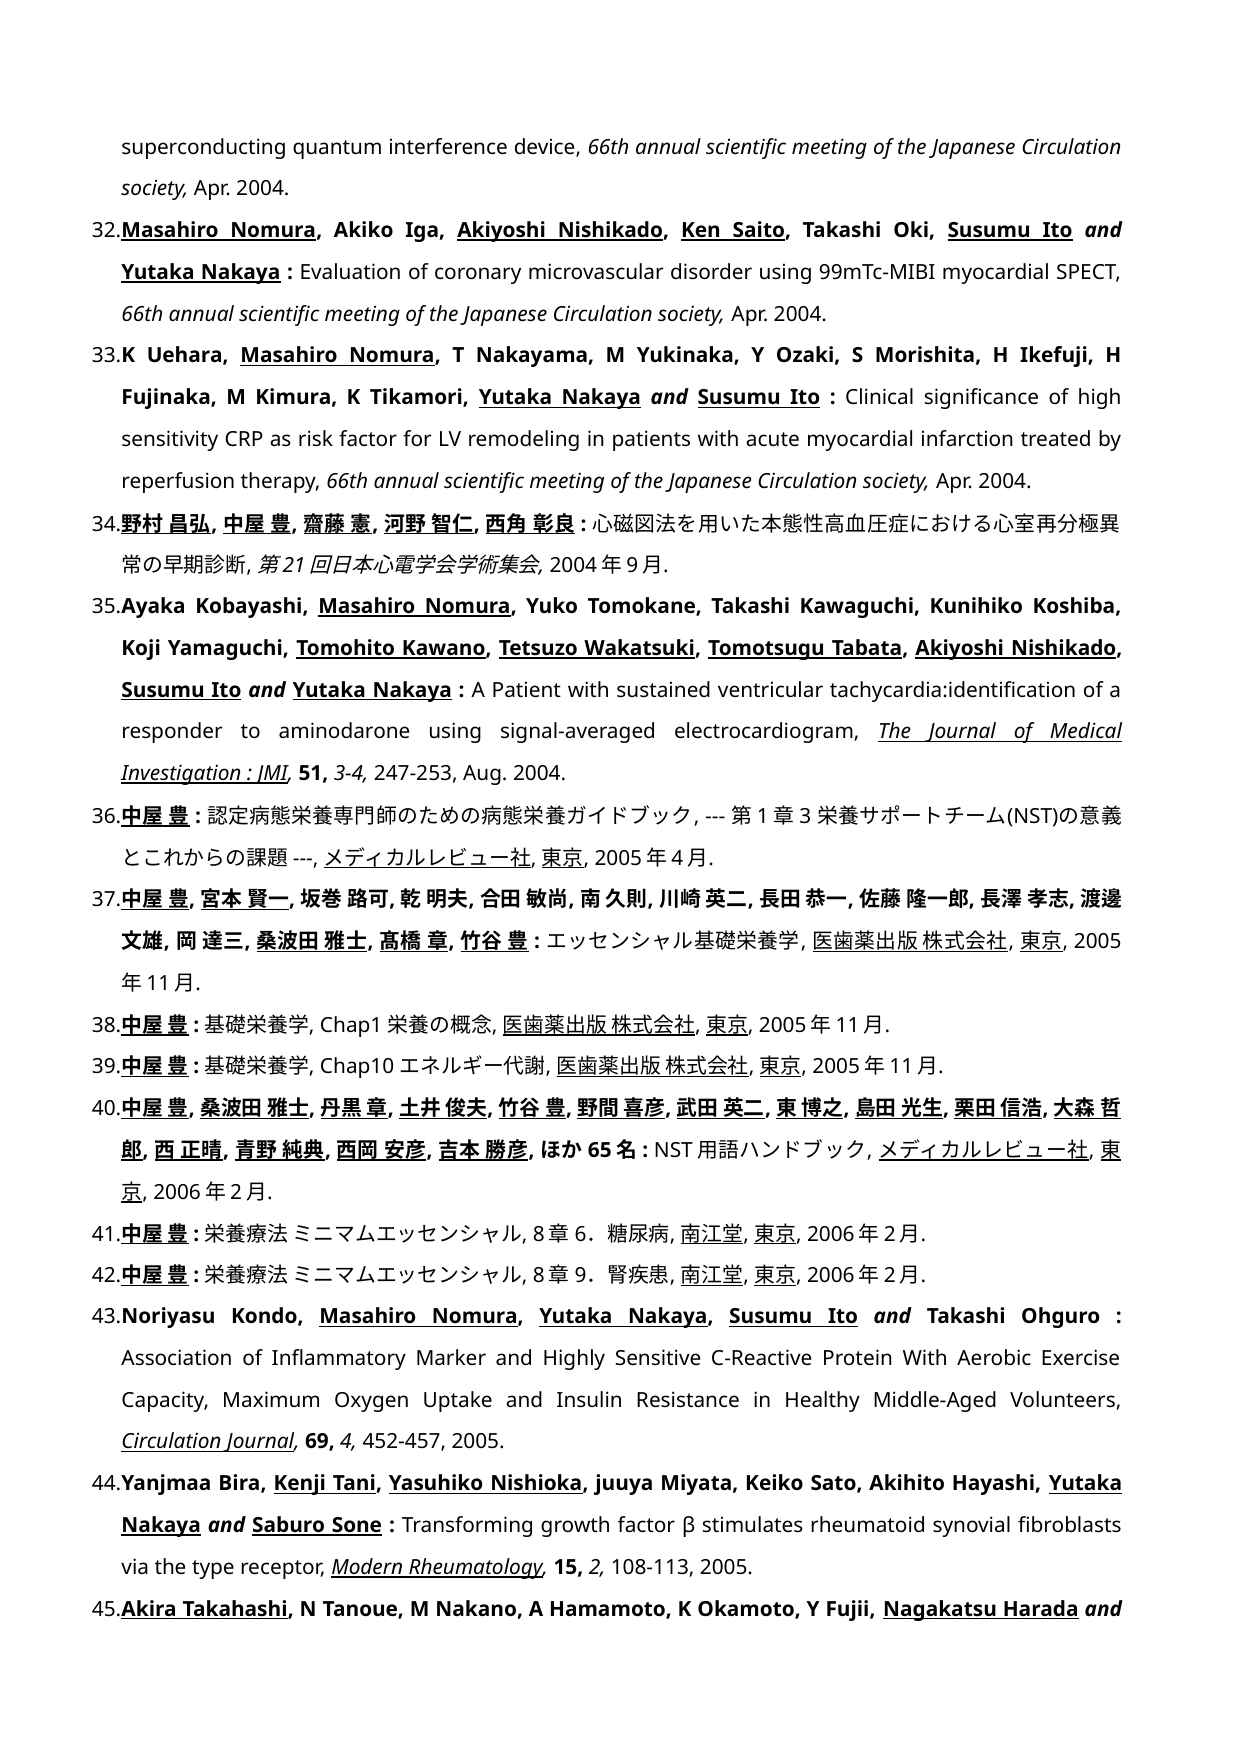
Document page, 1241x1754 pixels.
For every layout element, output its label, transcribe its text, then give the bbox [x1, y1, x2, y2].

list Noriyasu Kondo, Masahiro Nomura, Yutaka Nakaya, Susumu Ito and Takashi Ohguro : Association of Inflammatory Marker and Highly Sensitive C-Reactive Protein With Aerobic Exercise Capacity, Maximum Oxygen Uptake and Insulin Resistance in Healthy Middle-Aged Volunteers, Circulation Journal, 69, 4, 452-457, 2005. [92, 1295, 1122, 1462]
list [92, 125, 1122, 209]
list 中屋 豊 : 認定病態栄養専門師のための病態栄養ガイドブック, --- 第1章 3 栄養サポートチーム(NST)の意義とこれからの課題 ---, メディカルレビュー社, 東京, 2005年4月. [92, 793, 1122, 877]
list 野村 昌弘, 中屋 豊, 齋藤 憲, 河野 智仁, 西角 彰良 : 心磁図法を用いた本態性高血圧症における心室再分極異常の早期診断, 第21回日本心電学会学術集会, 2004年9月. [92, 501, 1122, 584]
list 中屋 豊, 桑波田 雅士, 丹黒 章, 土井 俊夫, 竹谷 豊, 野間 喜彦, 武田 英二, 東 博之, 島田 光生, 栗田 信浩, 大森 哲郎, 西 正晴, 青野 純典, 西岡 安彦, 吉本 勝彦, ほか 65名 : NST用語ハンドブック, メディカルレビュー社, 東京, 2006年2月. [92, 1086, 1122, 1211]
list 中屋 豊 : 基礎栄養学, Chap1 栄養の概念, 医歯薬出版 株式会社, 東京, 2005年11月. [92, 1002, 1122, 1044]
list 中屋 豊 : 基礎栄養学, Chap10 エネルギー代謝, 医歯薬出版 株式会社, 東京, 2005年11月. [92, 1044, 1122, 1086]
list 中屋 豊 : 栄養療法 ミニマムエッセンシャル, 8章 6．糖尿病, 南江堂, 東京, 2006年2月. [92, 1211, 1122, 1253]
list Masahiro Nomura, Akiko Iga, Akiyoshi Nishikado, Ken Saito, Takashi Oki, Susumu Ito and Yutaka Nakaya : Evaluation of coronary microvascular disorder using 99mTc-MIBI myocardial SPECT, 66th annual scientific meeting of the Japanese Circulation society, Apr. 2004. [92, 209, 1122, 334]
list Ayaka Kobayashi, Masahiro Nomura, Yuko Tomokane, Takashi Kawaguchi, Kunihiko Koshiba, Koji Yamaguchi, Tomohito Kawano, Tetsuzo Wakatsuki, Tomotsugu Tabata, Akiyoshi Nishikado, Susumu Ito and Yutaka Nakaya : A Patient with sustained ventricular tachycardia:identification of a responder to aminodarone using signal-averaged electrocardiogram, The Journal of Medical Investigation : JMI, 51, 3-4, 247-253, Aug. 2004. [92, 584, 1122, 793]
list Yanjmaa Bira, Kenji Tani, Yasuhiko Nishioka, juuya Miyata, Keiko Sato, Akihito Hayashi, Yutaka Nakaya and Saburo Sone : Transforming growth factor β stimulates rheumatoid synovial fibroblasts via the type receptor, Modern Rheumatology, 15, 2, 108-113, 2005. [92, 1462, 1122, 1587]
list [92, 1587, 1122, 1629]
list K Uehara, Masahiro Nomura, T Nakayama, M Yukinaka, Y Ozaki, S Morishita, H Ikefuji, H Fujinaka, M Kimura, K Tikamori, Yutaka Nakaya and Susumu Ito : Clinical significance of high sensitivity CRP as risk factor for LV remodeling in patients with acute myocardial infarction treated by reperfusion therapy, 66th annual scientific meeting of the Japanese Circulation society, Apr. 2004. [92, 334, 1122, 501]
list 中屋 豊, 宮本 賢一, 坂巻 路可, 乾 明夫, 合田 敏尚, 南 久則, 川崎 英二, 長田 恭一, 佐藤 隆一郎, 長澤 孝志, 渡邊 文雄, 岡 達三, 桑波田 雅士, 髙橋 章, 竹谷 豊 : エッセンシャル基礎栄養学, 医歯薬出版 株式会社, 東京, 2005年11月. [92, 877, 1122, 1002]
list 中屋 豊 : 栄養療法 ミニマムエッセンシャル, 8章 9．腎疾患, 南江堂, 東京, 2006年2月. [92, 1253, 1122, 1295]
